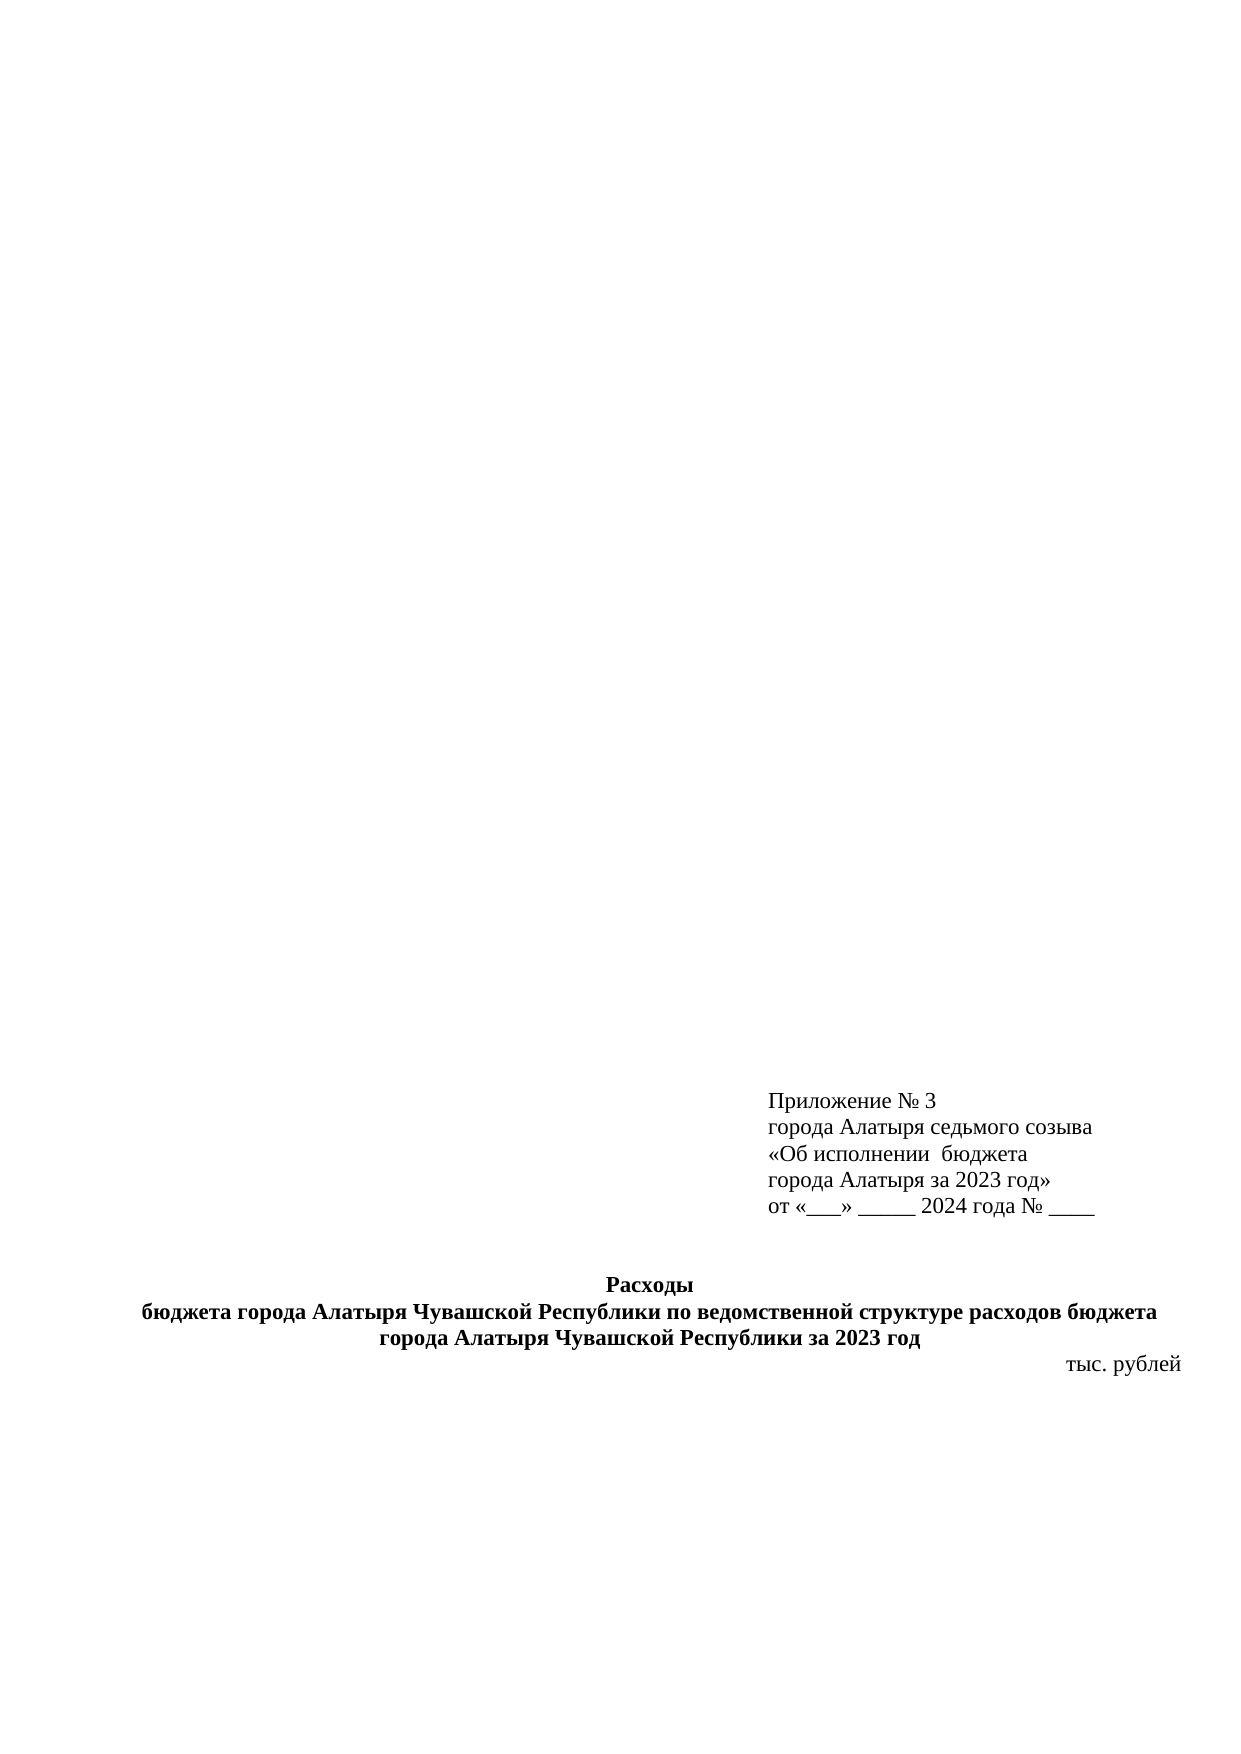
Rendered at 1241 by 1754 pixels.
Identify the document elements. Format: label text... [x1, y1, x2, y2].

text города Алатыря седьмого созыва [768, 1113, 1181, 1139]
text города Алатыря за 2023 год» [768, 1166, 1181, 1192]
text Приложение № 3 [768, 1087, 1181, 1113]
text «Об исполнении бюджета [768, 1139, 1181, 1166]
text от «___» _____ 2024 года № ____ [768, 1192, 1181, 1219]
text Расходы бюджета города Алатыря Чувашской Республики по ведомственной структуре расходов бюджета города Алатыря Чувашской Республики за 2023 год [118, 1271, 1181, 1350]
text тыс. рублей [943, 1350, 1181, 1377]
